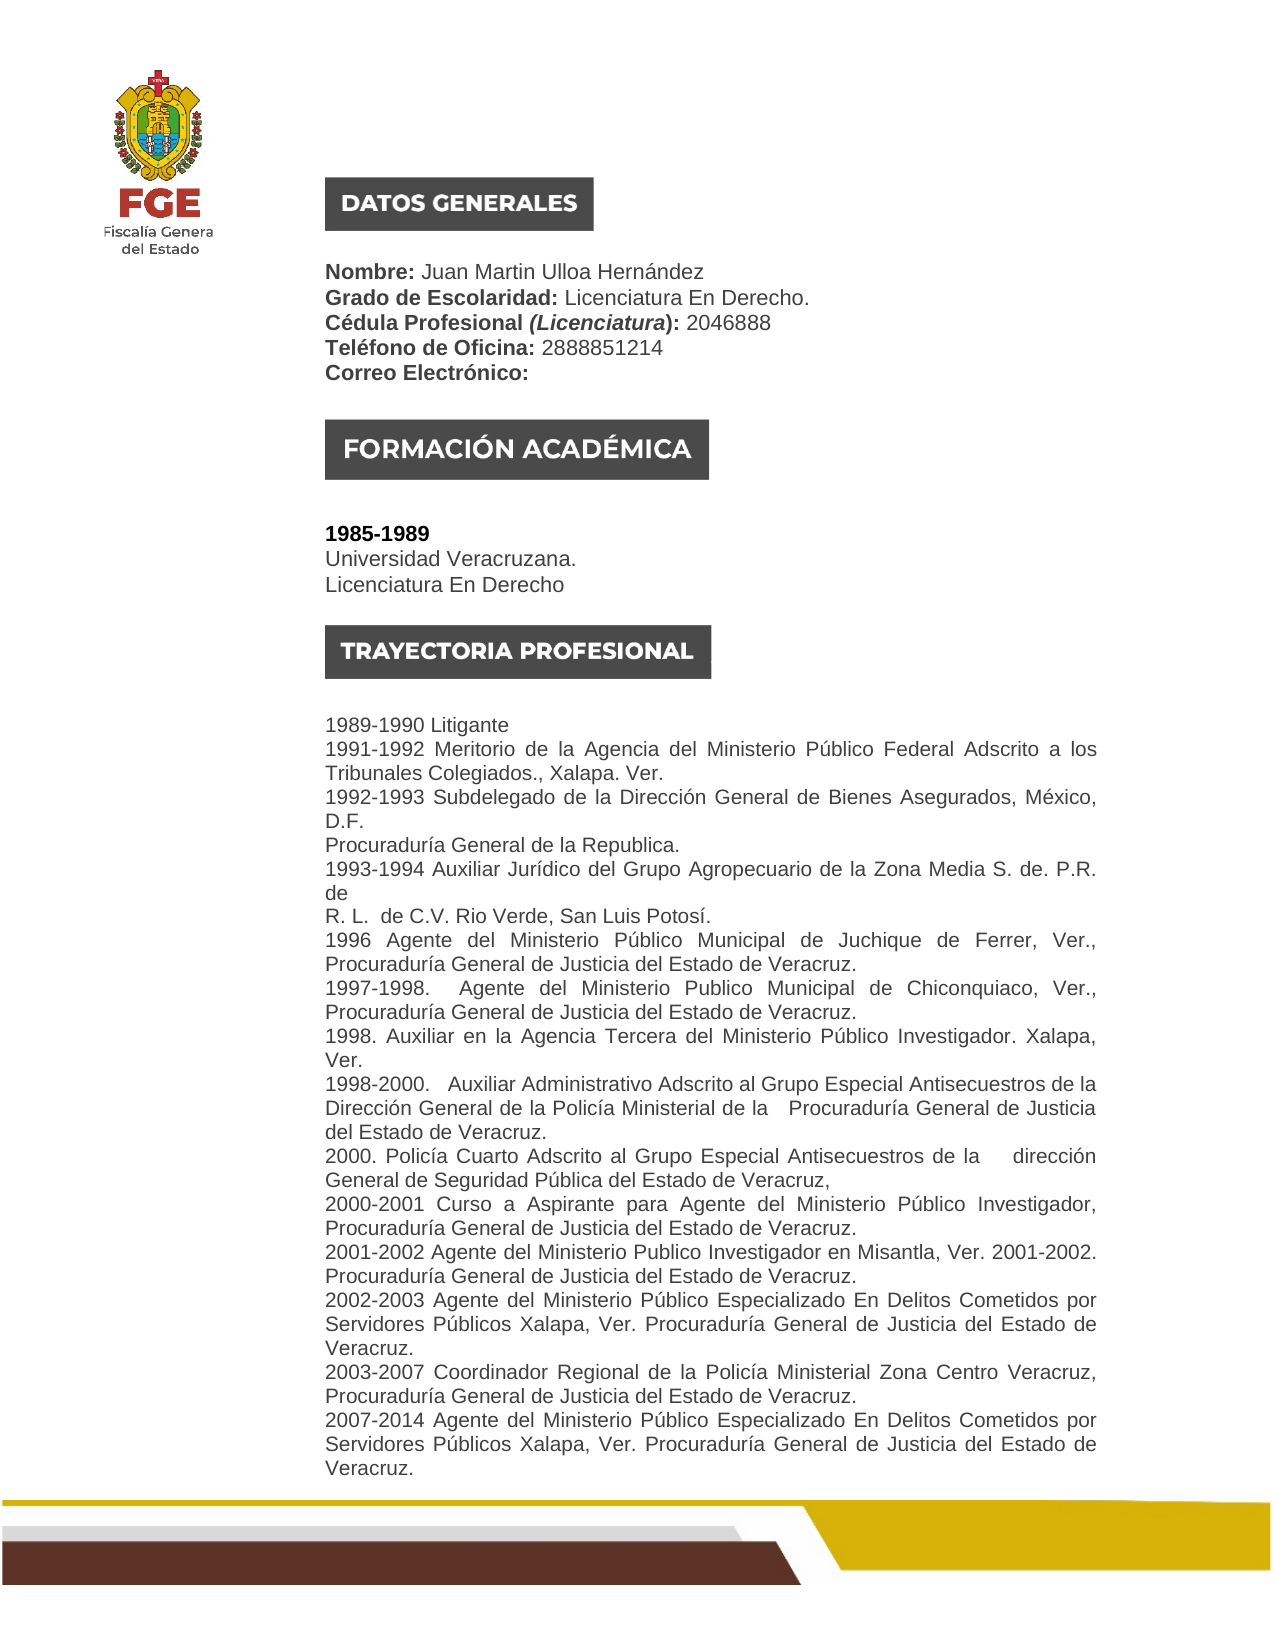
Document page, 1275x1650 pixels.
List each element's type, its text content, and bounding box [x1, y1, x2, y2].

text 1991-1992 Meritorio de la Agencia del Ministerio Público Federal Adscrito a los Tribunales Colegiados., Xalapa. Ver. [325, 737, 1098, 784]
text 2000-2001 Curso a Aspirante para Agente del Ministerio Público Investigador, Procuraduría General de Justicia del Estado de Veracruz. [325, 1192, 1098, 1240]
picture [103, 70, 213, 252]
text Teléfono de Oficina: 2888851214 [325, 335, 1098, 360]
text Procuraduría General de la Republica. [325, 832, 1098, 856]
text 1989-1990 Litigante [325, 713, 1098, 737]
text Correo Electrónico: [325, 360, 1098, 385]
text 2000. Policía Cuarto Adscrito al Grupo Especial Antisecuestros de la dirección General de Seguridad Pública del Estado de Veracruz, [325, 1144, 1098, 1192]
picture [325, 625, 712, 679]
picture [0, 1500, 1271, 1584]
text 1993-1994 Auxiliar Jurídico del Grupo Agropecuario de la Zona Media S. de. P.R. de [325, 856, 1098, 904]
text Cédula Profesional (Licenciatura): 2046888 [325, 310, 1098, 335]
text Grado de Escolaridad: Licenciatura En Derecho. [325, 284, 1098, 310]
text 1992-1993 Subdelegado de la Dirección General de Bienes Asegurados, México, D.F. [325, 784, 1098, 832]
text Nombre: Juan Martin Ulloa Hernández [325, 259, 1098, 284]
picture [325, 177, 594, 231]
text 2003-2007 Coordinador Regional de la Policía Ministerial Zona Centro Veracruz, Procuraduría General de Justicia del Estado de Veracruz. [325, 1359, 1098, 1407]
text 1985-1989 [325, 521, 1098, 546]
text 1998-2000. Auxiliar Administrativo Adscrito al Grupo Especial Antisecuestros de la Dirección General de la Policía Ministerial de la Procuraduría General de Justicia del Estado de Veracruz. [325, 1072, 1098, 1144]
text 2002-2003 Agente del Ministerio Público Especializado En Delitos Cometidos por Servidores Públicos Xalapa, Ver. Procuraduría General de Justicia del Estado de Veracruz. [325, 1288, 1098, 1359]
text 1997-1998. Agente del Ministerio Publico Municipal de Chiconquiaco, Ver., Procuraduría General de Justicia del Estado de Veracruz. [325, 976, 1098, 1024]
text Universidad Veracruzana. [325, 546, 1098, 572]
text 2001-2002 Agente del Ministerio Publico Investigador en Misantla, Ver. 2001-2002. Procuraduría General de Justicia del Estado de Veracruz. [325, 1240, 1098, 1288]
picture [325, 419, 710, 480]
text Licenciatura En Derecho [325, 572, 1098, 597]
text 1998. Auxiliar en la Agencia Tercera del Ministerio Público Investigador. Xalapa, Ver. [325, 1024, 1098, 1072]
text 2007-2014 Agente del Ministerio Público Especializado En Delitos Cometidos por Servidores Públicos Xalapa, Ver. Procuraduría General de Justicia del Estado de Veracruz. [325, 1407, 1098, 1479]
text 1996 Agente del Ministerio Público Municipal de Juchique de Ferrer, Ver., Procuraduría General de Justicia del Estado de Veracruz. [325, 928, 1098, 976]
text R. L. de C.V. Rio Verde, San Luis Potosí. [325, 904, 1098, 928]
